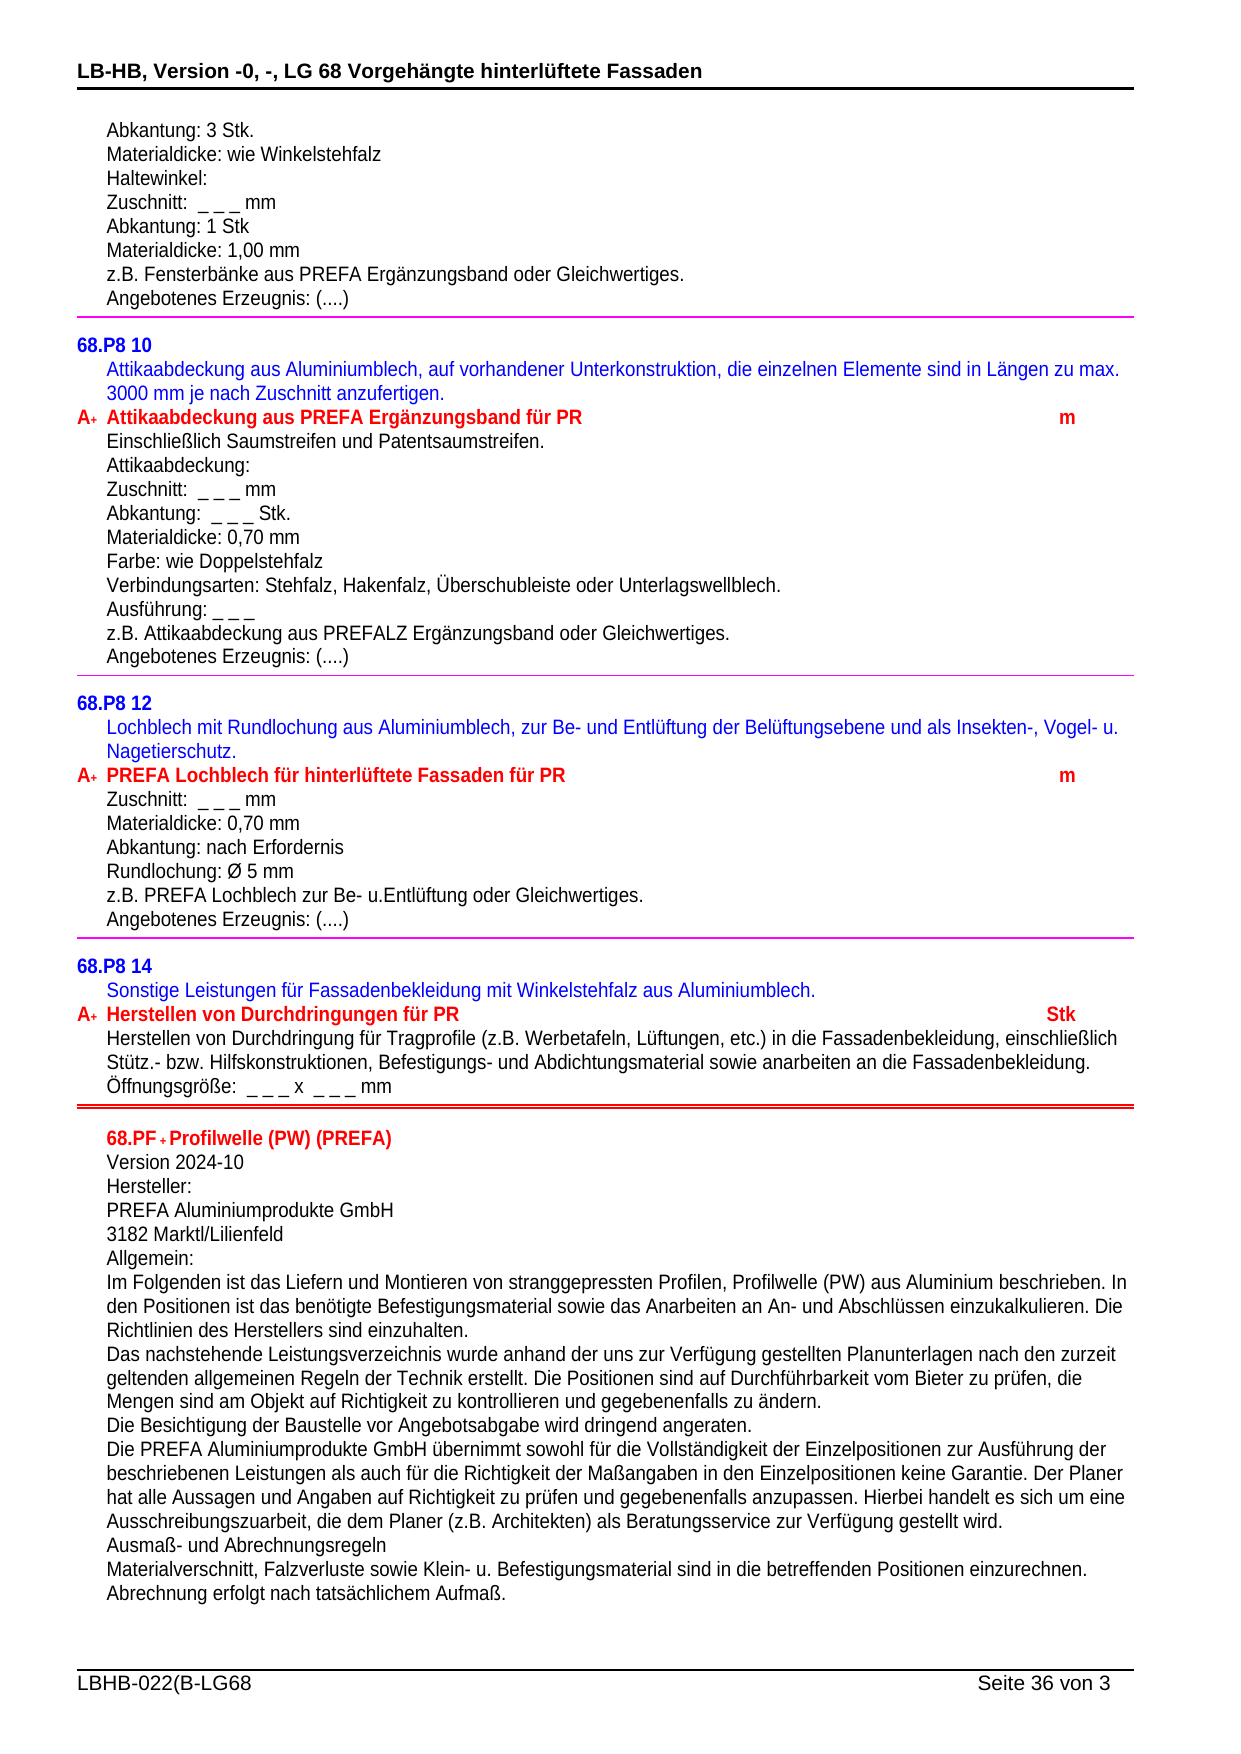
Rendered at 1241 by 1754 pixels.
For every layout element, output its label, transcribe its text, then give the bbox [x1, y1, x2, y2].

text Abrechnung erfolgt nach tatsächlichem Aufmaß. [106, 1581, 1134, 1605]
text Zuschnitt: _ _ _ mm [106, 190, 1134, 214]
text Angebotenes Erzeugnis: (....) [106, 907, 1134, 931]
text Abkantung: 3 Stk. [106, 118, 1134, 142]
text Materialverschnitt, Falzverluste sowie Klein- u. Befestigungsmaterial sind in die betreffenden Positionen einzurechnen. [106, 1557, 1134, 1581]
text Attikaabdeckung aus Aluminiumblech, auf vorhandener Unterkonstruktion, die einzelnen Elemente sind in Längen zu max. 3000 mm je nach Zuschnitt anzufertigen. [106, 357, 1134, 405]
text 68.P8 14 [77, 954, 1134, 978]
text Abkantung: 1 Stk [106, 214, 1134, 238]
text 68.P8 12 [77, 691, 1134, 715]
text z.B. PREFA Lochblech zur Be- u.Entlüftung oder Gleichwertiges. [106, 883, 1134, 907]
text Zuschnitt: _ _ _ mm [106, 477, 1134, 501]
text Sonstige Leistungen für Fassadenbekleidung mit Winkelstehfalz aus Aluminiumblech. [106, 978, 1134, 1002]
text z.B. Attikaabdeckung aus PREFALZ Ergänzungsband oder Gleichwertiges. [106, 620, 1134, 644]
text A+ PREFA Lochblech für hinterlüftete Fassaden für PR m [77, 763, 1134, 787]
text 3182 Marktl/Lilienfeld [106, 1222, 1134, 1246]
text Die Besichtigung der Baustelle vor Angebotsabgabe wird dringend angeraten. [106, 1413, 1134, 1437]
text Abkantung: nach Erfordernis [106, 835, 1134, 859]
text Lochblech mit Rundlochung aus Aluminiumblech, zur Be- und Entlüftung der Belüftungsebene und als Insekten-, Vogel- u. Nagetierschutz. [106, 715, 1134, 763]
text Version 2024-10 [106, 1150, 1134, 1174]
text Materialdicke: 1,00 mm [106, 238, 1134, 262]
text PREFA Aluminiumprodukte GmbH [106, 1198, 1134, 1222]
text A+ Attikaabdeckung aus PREFA Ergänzungsband für PR m [77, 405, 1134, 429]
text Angebotenes Erzeugnis: (....) [106, 286, 1134, 310]
text Farbe: wie Doppelstehfalz [106, 548, 1134, 572]
text 68.P8 10 [77, 333, 1134, 357]
text Das nachstehende Leistungsverzeichnis wurde anhand der uns zur Verfügung gestellten Planunterlagen nach den zurzeit geltenden allgemeinen Regeln der Technik erstellt. Die Positionen sind auf Durchführbarkeit vom Bieter zu prüfen, die Mengen sind am Objekt auf Richtigkeit zu kontrollieren und gegebenenfalls zu ändern. [106, 1341, 1134, 1413]
text Einschließlich Saumstreifen und Patentsaumstreifen. [106, 429, 1134, 453]
text Materialdicke: 0,70 mm [106, 811, 1134, 835]
text Haltewinkel: [106, 166, 1134, 190]
text A+ Herstellen von Durchdringungen für PR Stk [77, 1002, 1134, 1026]
text Hersteller: [106, 1174, 1134, 1198]
text Ausmaß- und Abrechnungsregeln [106, 1533, 1134, 1557]
text Ausführung: _ _ _ [106, 596, 1134, 620]
text z.B. Fensterbänke aus PREFA Ergänzungsband oder Gleichwertiges. [106, 262, 1134, 286]
text Verbindungsarten: Stehfalz, Hakenfalz, Überschubleiste oder Unterlagswellblech. [106, 572, 1134, 596]
text Allgemein: [106, 1246, 1134, 1269]
text Zuschnitt: _ _ _ mm [106, 787, 1134, 811]
text Herstellen von Durchdringung für Tragprofile (z.B. Werbetafeln, Lüftungen, etc.) in die Fassadenbekleidung, einschließlich Stütz.- bzw. Hilfskonstruktionen, Befestigungs- und Abdichtungsmaterial sowie anarbeiten an die Fassadenbekleidung. [106, 1026, 1134, 1074]
text 68.PF + Profilwelle (PW) (PREFA) [106, 1126, 1134, 1150]
text Angebotenes Erzeugnis: (....) [106, 644, 1134, 668]
text Im Folgenden ist das Liefern und Montieren von stranggepressten Profilen, Profilwelle (PW) aus Aluminium beschrieben. In den Positionen ist das benötigte Befestigungsmaterial sowie das Anarbeiten an An- und Abschlüssen einzukalkulieren. Die Richtlinien des Herstellers sind einzuhalten. [106, 1269, 1134, 1341]
text Abkantung: _ _ _ Stk. [106, 501, 1134, 524]
text Öffnungsgröße: _ _ _ x _ _ _ mm [106, 1074, 1134, 1098]
text Attikaabdeckung: [106, 453, 1134, 477]
text Materialdicke: wie Winkelstehfalz [106, 142, 1134, 166]
text Materialdicke: 0,70 mm [106, 524, 1134, 548]
text Rundlochung: Ø 5 mm [106, 859, 1134, 883]
text Die PREFA Aluminiumprodukte GmbH übernimmt sowohl für die Vollständigkeit der Einzelpositionen zur Ausführung der beschriebenen Leistungen als auch für die Richtigkeit der Maßangaben in den Einzelpositionen keine Garantie. Der Planer hat alle Aussagen und Angaben auf Richtigkeit zu prüfen und gegebenenfalls anzupassen. Hierbei handelt es sich um eine Ausschreibungszuarbeit, die dem Planer (z.B. Architekten) als Beratungsservice zur Verfügung gestellt wird. [106, 1437, 1134, 1533]
